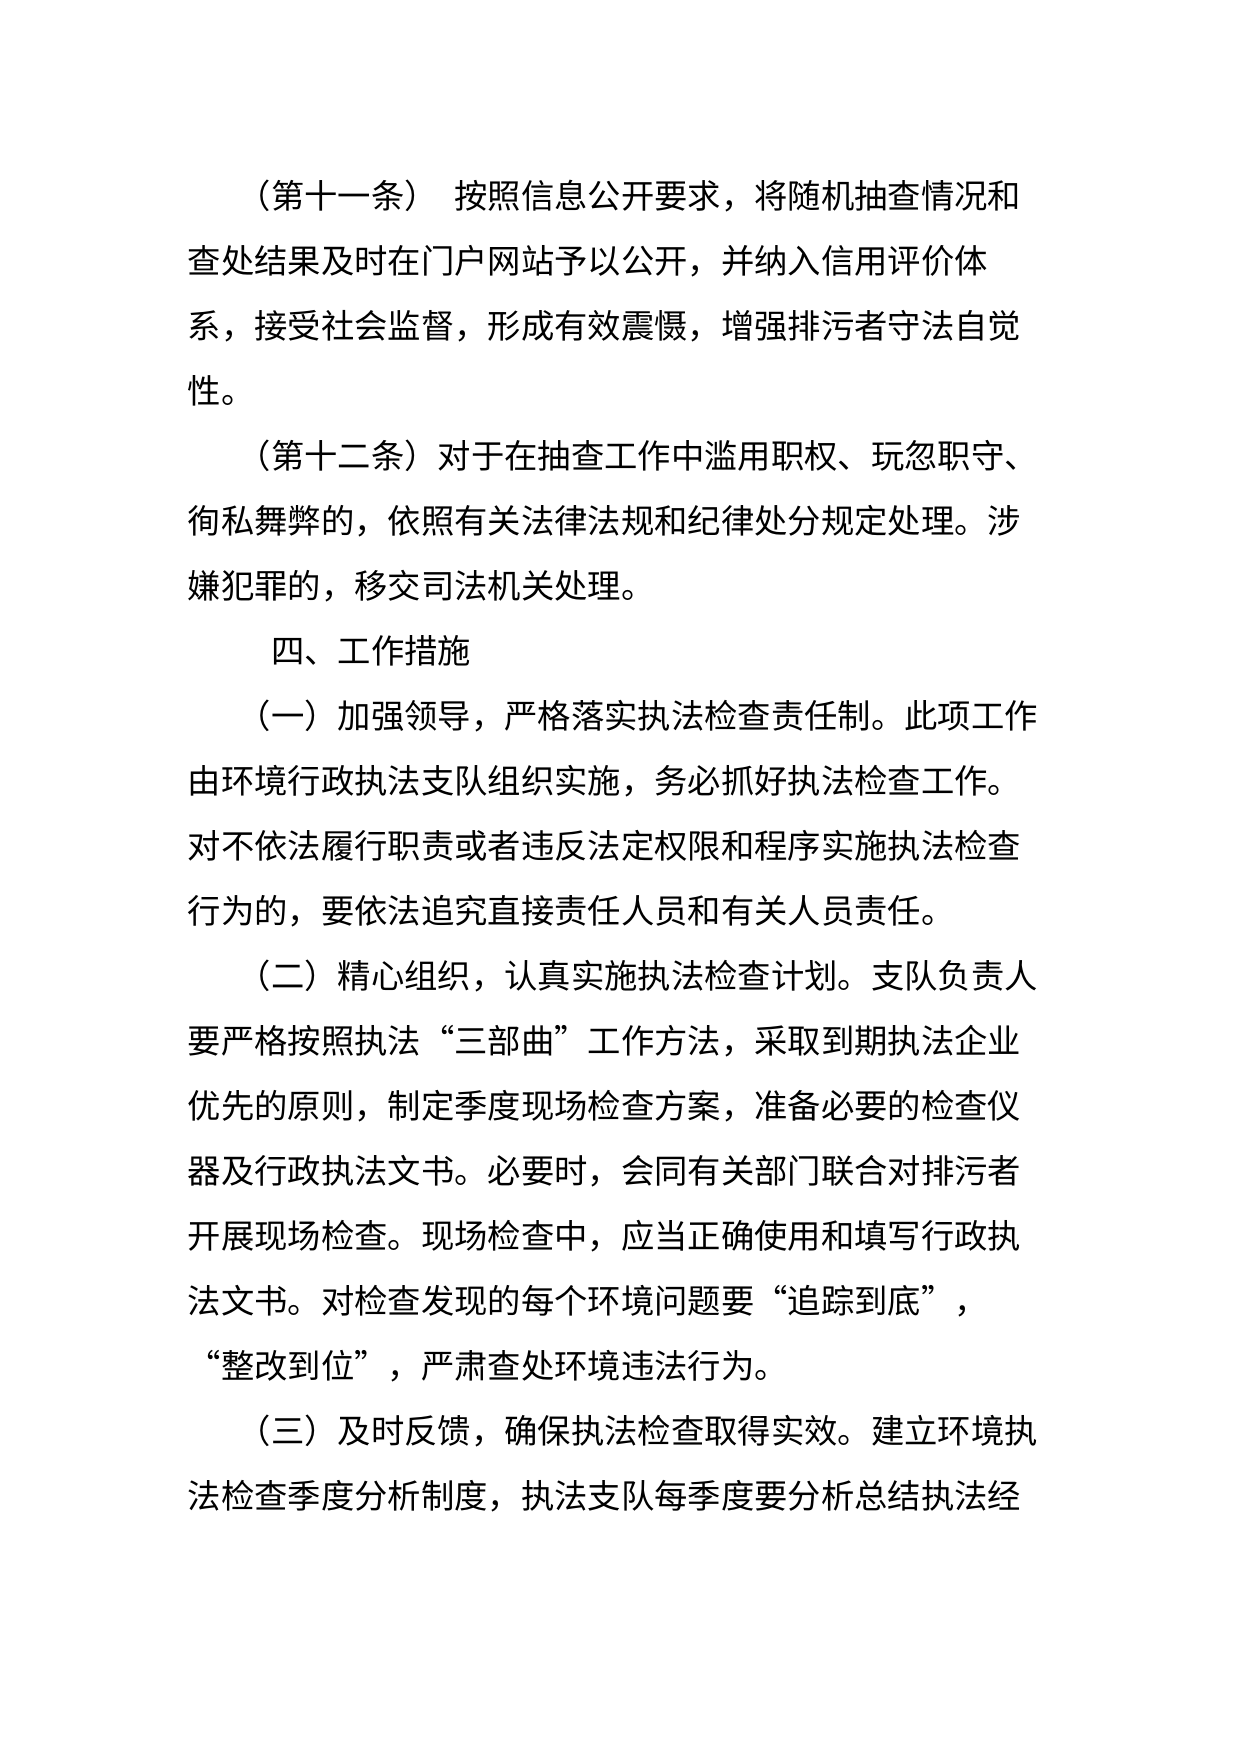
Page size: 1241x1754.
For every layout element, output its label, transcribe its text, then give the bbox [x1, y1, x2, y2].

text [187, 1397, 1053, 1527]
text （第十一条） 按照信息公开要求，将随机抽查情况和查处结果及时在门户网站予以公开，并纳入信用评价体系，接受社会监督，形成有效震慑，增强排污者守法自觉性。 [187, 162, 1053, 422]
text （二）精心组织，认真实施执法检查计划。支队负责人要严格按照执法“三部曲”工作方法，采取到期执法企业优先的原则，制定季度现场检查方案，准备必要的检查仪器及行政执法文书。必要时，会同有关部门联合对排污者开展现场检查。现场检查中，应当正确使用和填写行政执法文书。对检查发现的每个环境问题要“追踪到底”，“整改到位”，严肃查处环境违法行为。 [187, 942, 1053, 1397]
text （一）加强领导，严格落实执法检查责任制。此项工作由环境行政执法支队组织实施，务必抓好执法检查工作。对不依法履行职责或者违反法定权限和程序实施执法检查行为的，要依法追究直接责任人员和有关人员责任。 [187, 682, 1053, 942]
text （第十二条）对于在抽查工作中滥用职权、玩忽职守、徇私舞弊的，依照有关法律法规和纪律处分规定处理。涉嫌犯罪的，移交司法机关处理。 四、工作措施 [187, 422, 1053, 682]
